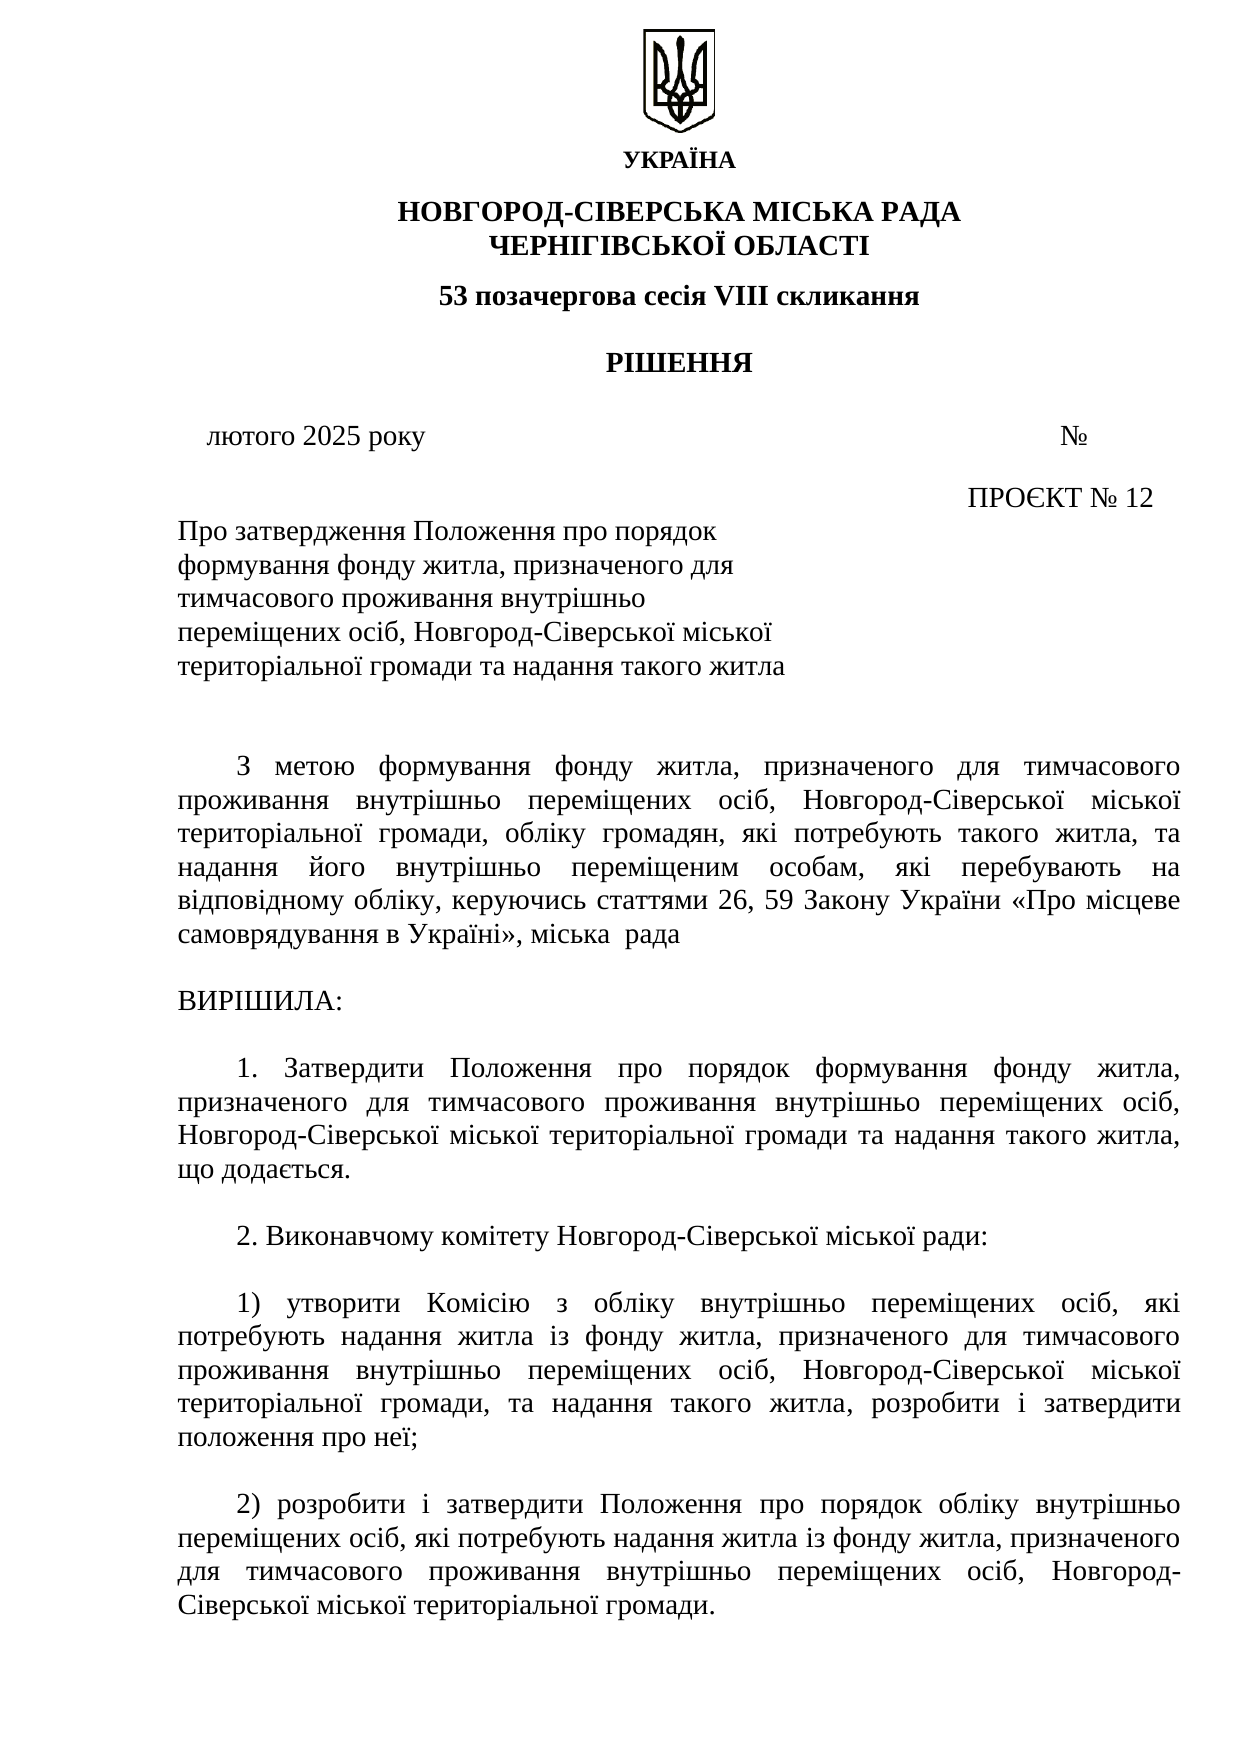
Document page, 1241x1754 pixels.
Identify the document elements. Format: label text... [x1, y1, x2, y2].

text формування фонду житла, призначеного для [177, 547, 1181, 581]
text НОВГОРОД-СІВЕРСЬКА МІСЬКА РАДА [177, 194, 1181, 228]
text ПРОЄКТ № 12 [177, 480, 1181, 513]
text тимчасового проживання внутрішньо [177, 581, 1181, 614]
text 53 позачергова сесія VIII скликання [177, 278, 1181, 312]
text територіальної громади та надання такого житла [177, 648, 1181, 681]
text 1) утворити Комісію з обліку внутрішньо переміщених осіб, які потребують надання житла із фонду житла, призначеного для тимчасового проживання внутрішньо переміщених осіб, Новгород-Сіверської міської територіальної громади, та надання такого житла, розробити і затвердити положення про неї; [177, 1285, 1181, 1453]
picture [643, 29, 715, 133]
text лютого 2025 року № [177, 418, 1181, 451]
text переміщених осіб, Новгород-Сіверської міської [177, 614, 1181, 648]
text 1. Затвердити Положення про порядок формування фонду житла, призначеного для тимчасового проживання внутрішньо переміщених осіб, Новгород-Сіверської міської територіальної громади та надання такого житла, що додається. [177, 1050, 1181, 1184]
text З метою формування фонду житла, призначеного для тимчасового проживання внутрішньо переміщених осіб, Новгород-Сіверської міської територіальної громади, обліку громадян, які потребують такого житла, та надання його внутрішньо переміщеним особам, які перебувають на відповідному обліку, керуючись статтями 26, 59 Закону України «Про місцеве самоврядування в Україні», міська рада [177, 748, 1181, 949]
text ЧЕРНІГІВСЬКОЇ ОБЛАСТІ [177, 228, 1181, 262]
text РІШЕННЯ [177, 346, 1181, 379]
text 2. Виконавчому комітету Новгород-Сіверської міської ради: [177, 1218, 1181, 1251]
text ВИРІШИЛА: [177, 983, 1181, 1017]
text 2) розробити і затвердити Положення про порядок обліку внутрішньо переміщених осіб, які потребують надання житла із фонду житла, призначеного для тимчасового проживання внутрішньо переміщених осіб, Новгород-Сіверської міської територіальної громади. [177, 1486, 1181, 1620]
text Про затвердження Положення про порядок [177, 513, 1181, 547]
text Україна [177, 145, 1181, 174]
